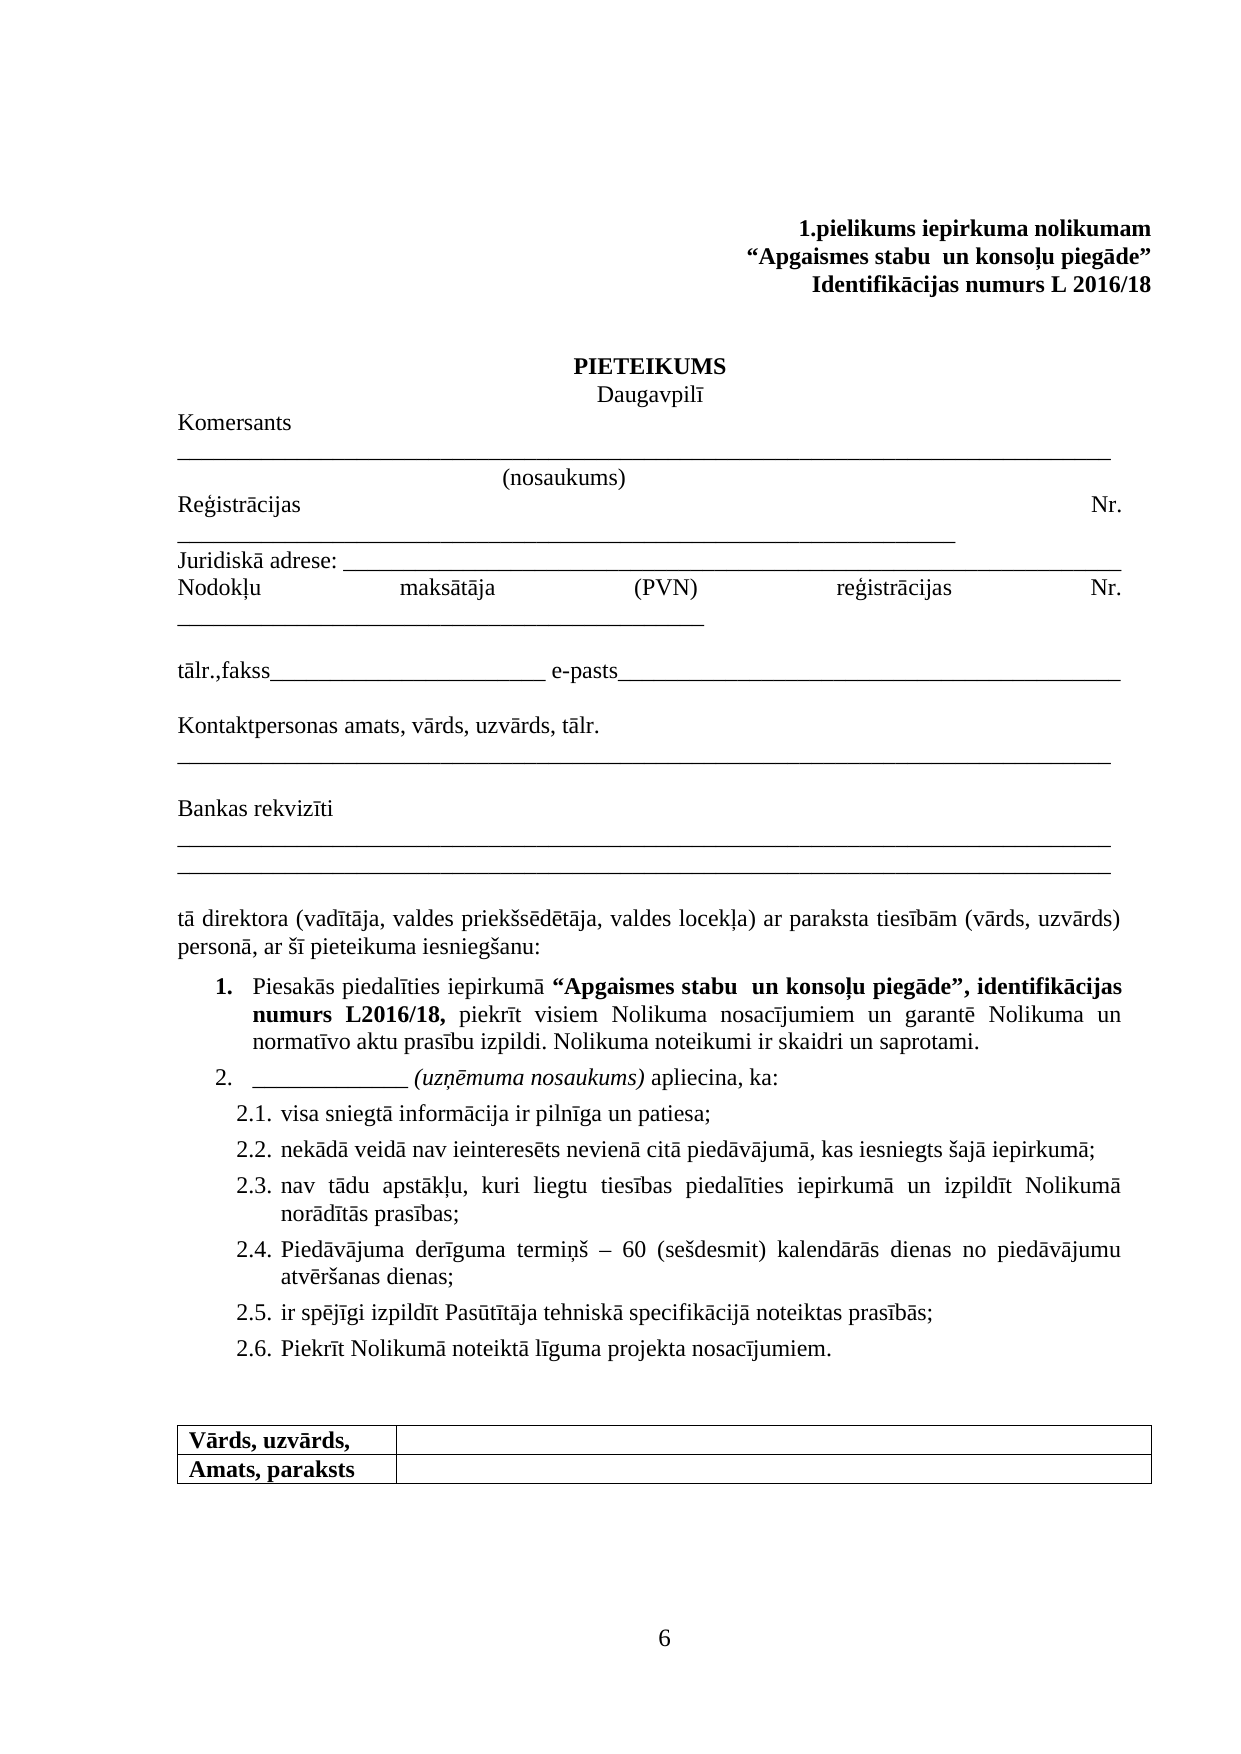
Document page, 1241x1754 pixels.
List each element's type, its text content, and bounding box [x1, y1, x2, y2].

list nav tādu apstākļu, kuri liegtu tiesības piedalīties iepirkumā un izpildīt Nolikumā norādītās prasības; [236, 1171, 1122, 1226]
list nekādā veidā nav ieinteresēts nevienā citā piedāvājumā, kas iesniegts šajā iepirkumā; [236, 1135, 1122, 1163]
table_header Vārds, uzvārds, [178, 1426, 396, 1454]
list Piesakās piedalīties iepirkumā “Apgaismes stabu un konsoļu piegāde”, identifikācijas numurs L2016/18, piekrīt visiem Nolikuma nosacījumiem un garantē Nolikuma un normatīvo aktu prasību izpildi. Nolikuma noteikumi ir skaidri un saprotami. [215, 972, 1122, 1055]
list visa sniegtā informācija ir pilnīga un patiesa; [236, 1099, 1122, 1127]
list _____________ (uzņēmuma nosaukums) apliecina, ka: [215, 1063, 1122, 1091]
text “Apgaismes stabu un konsoļu piegāde” [177, 242, 1152, 269]
text Reģistrācijas Nr. _________________________________________________________________ [177, 490, 1122, 546]
text Daugavpilī [177, 380, 1122, 408]
text Kontaktpersonas amats, vārds, uzvārds, tālr. [177, 711, 1122, 739]
list Piedāvājuma derīguma termiņš – 60 (sešdesmit) kalendārās dienas no piedāvājumu atvēršanas dienas; [236, 1235, 1122, 1290]
table_cell Amats, paraksts [178, 1455, 396, 1483]
text tālr.,fakss_______________________ e-pasts__________________________________________ [177, 656, 1122, 684]
text PIETEIKUMS [177, 352, 1122, 380]
text Komersants [177, 408, 1122, 435]
text Nodokļu maksātāja (PVN) reģistrācijas Nr. ____________________________________________ [177, 573, 1122, 628]
list ir spējīgi izpildīt Pasūtītāja tehniskā specifikācijā noteiktas prasībās; [236, 1298, 1122, 1326]
text (nosaukums) [177, 463, 1122, 490]
text Bankas rekvizīti ____________________________________________________________________________________________________________________________________________________________ [177, 794, 1122, 877]
table_header [397, 1426, 1151, 1454]
text ______________________________________________________________________________ [177, 435, 1122, 463]
text Identifikācijas numurs L 2016/18 [177, 269, 1152, 297]
text Juridiskā adrese: _________________________________________________________________ [177, 546, 1122, 573]
text 1.pielikums iepirkuma nolikumam [177, 214, 1152, 242]
list Piekrīt Nolikumā noteiktā līguma projekta nosacījumiem. [236, 1334, 1122, 1362]
text tā direktora (vadītāja, valdes priekšsēdētāja, valdes locekļa) ar paraksta tiesībām (vārds, uzvārds) personā, ar šī pieteikuma iesniegšanu: [177, 904, 1122, 960]
table_cell [397, 1455, 1151, 1483]
text ______________________________________________________________________________ [177, 739, 1122, 766]
